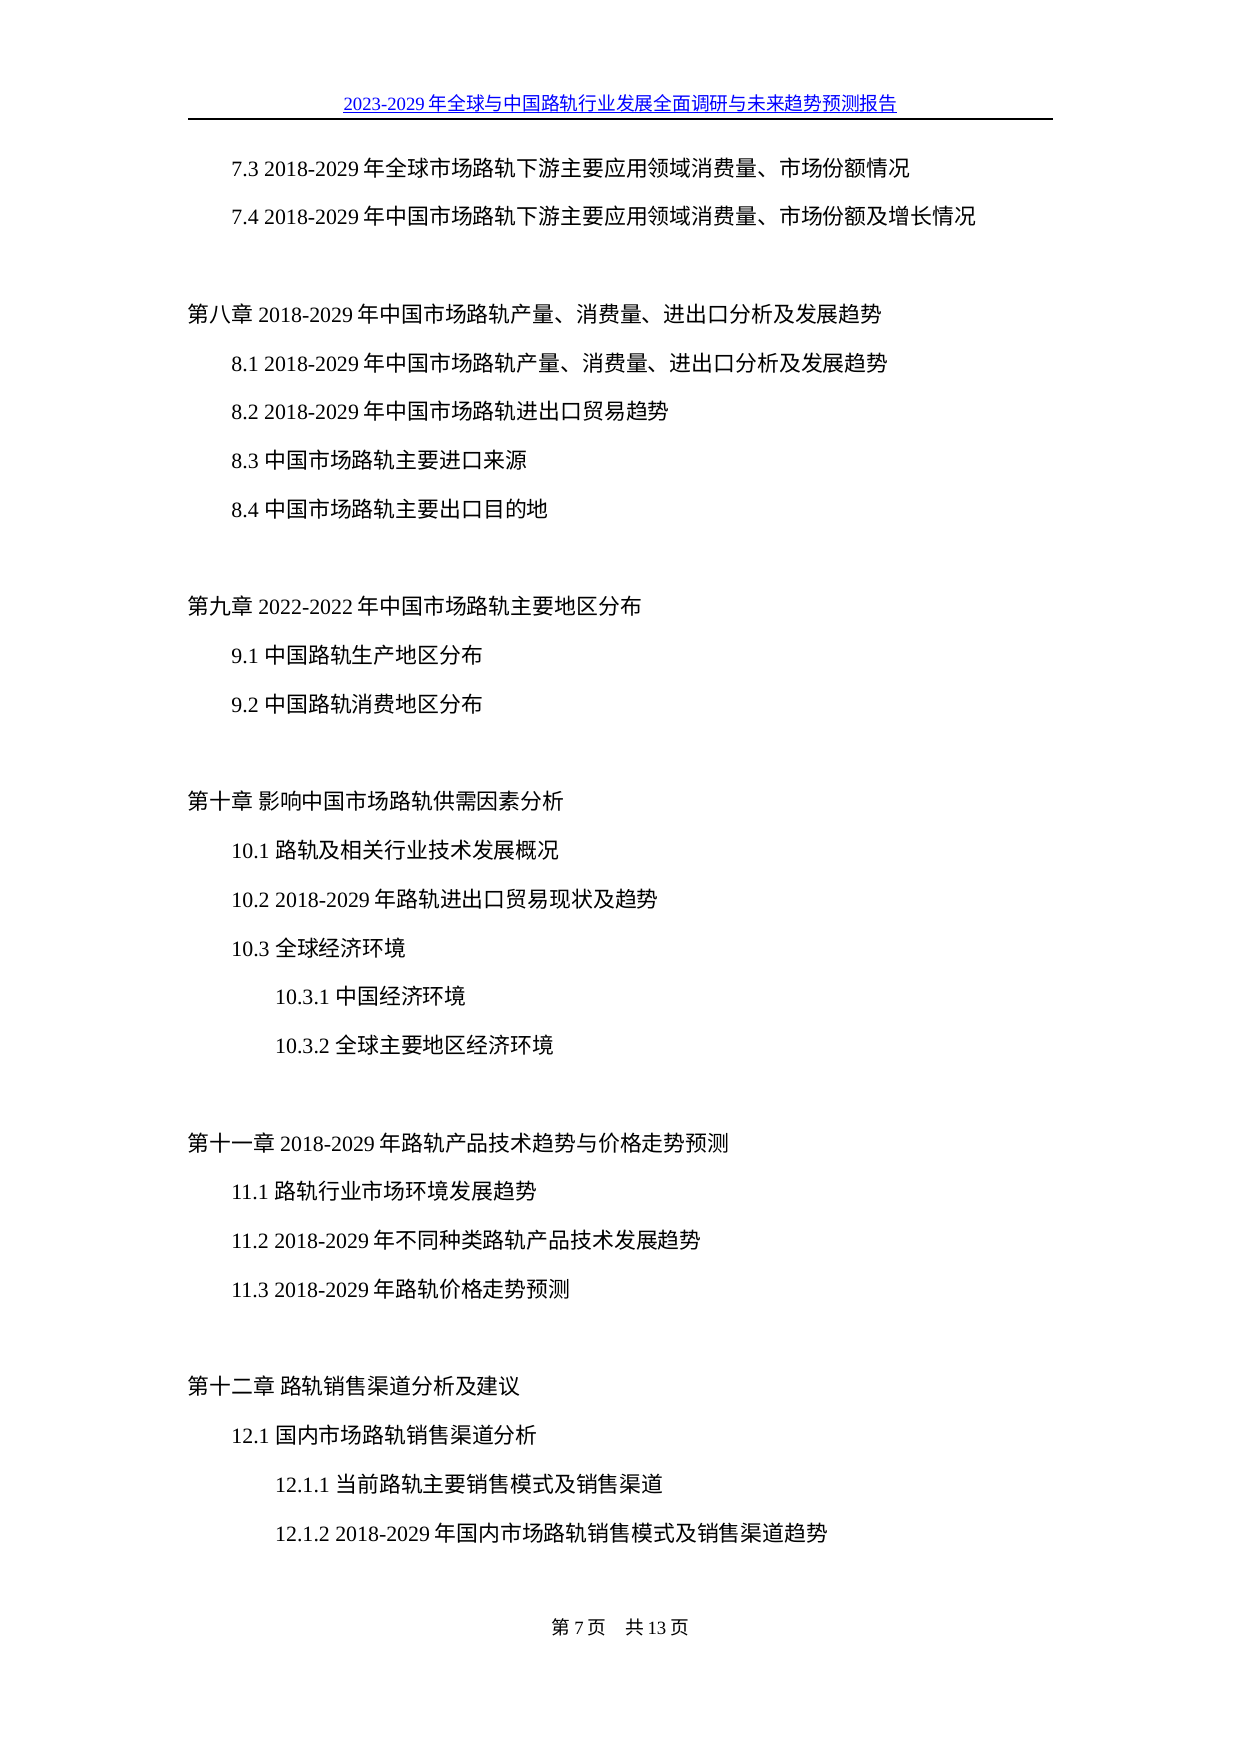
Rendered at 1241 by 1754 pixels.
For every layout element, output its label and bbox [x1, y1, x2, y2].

text [187, 150, 1053, 1548]
